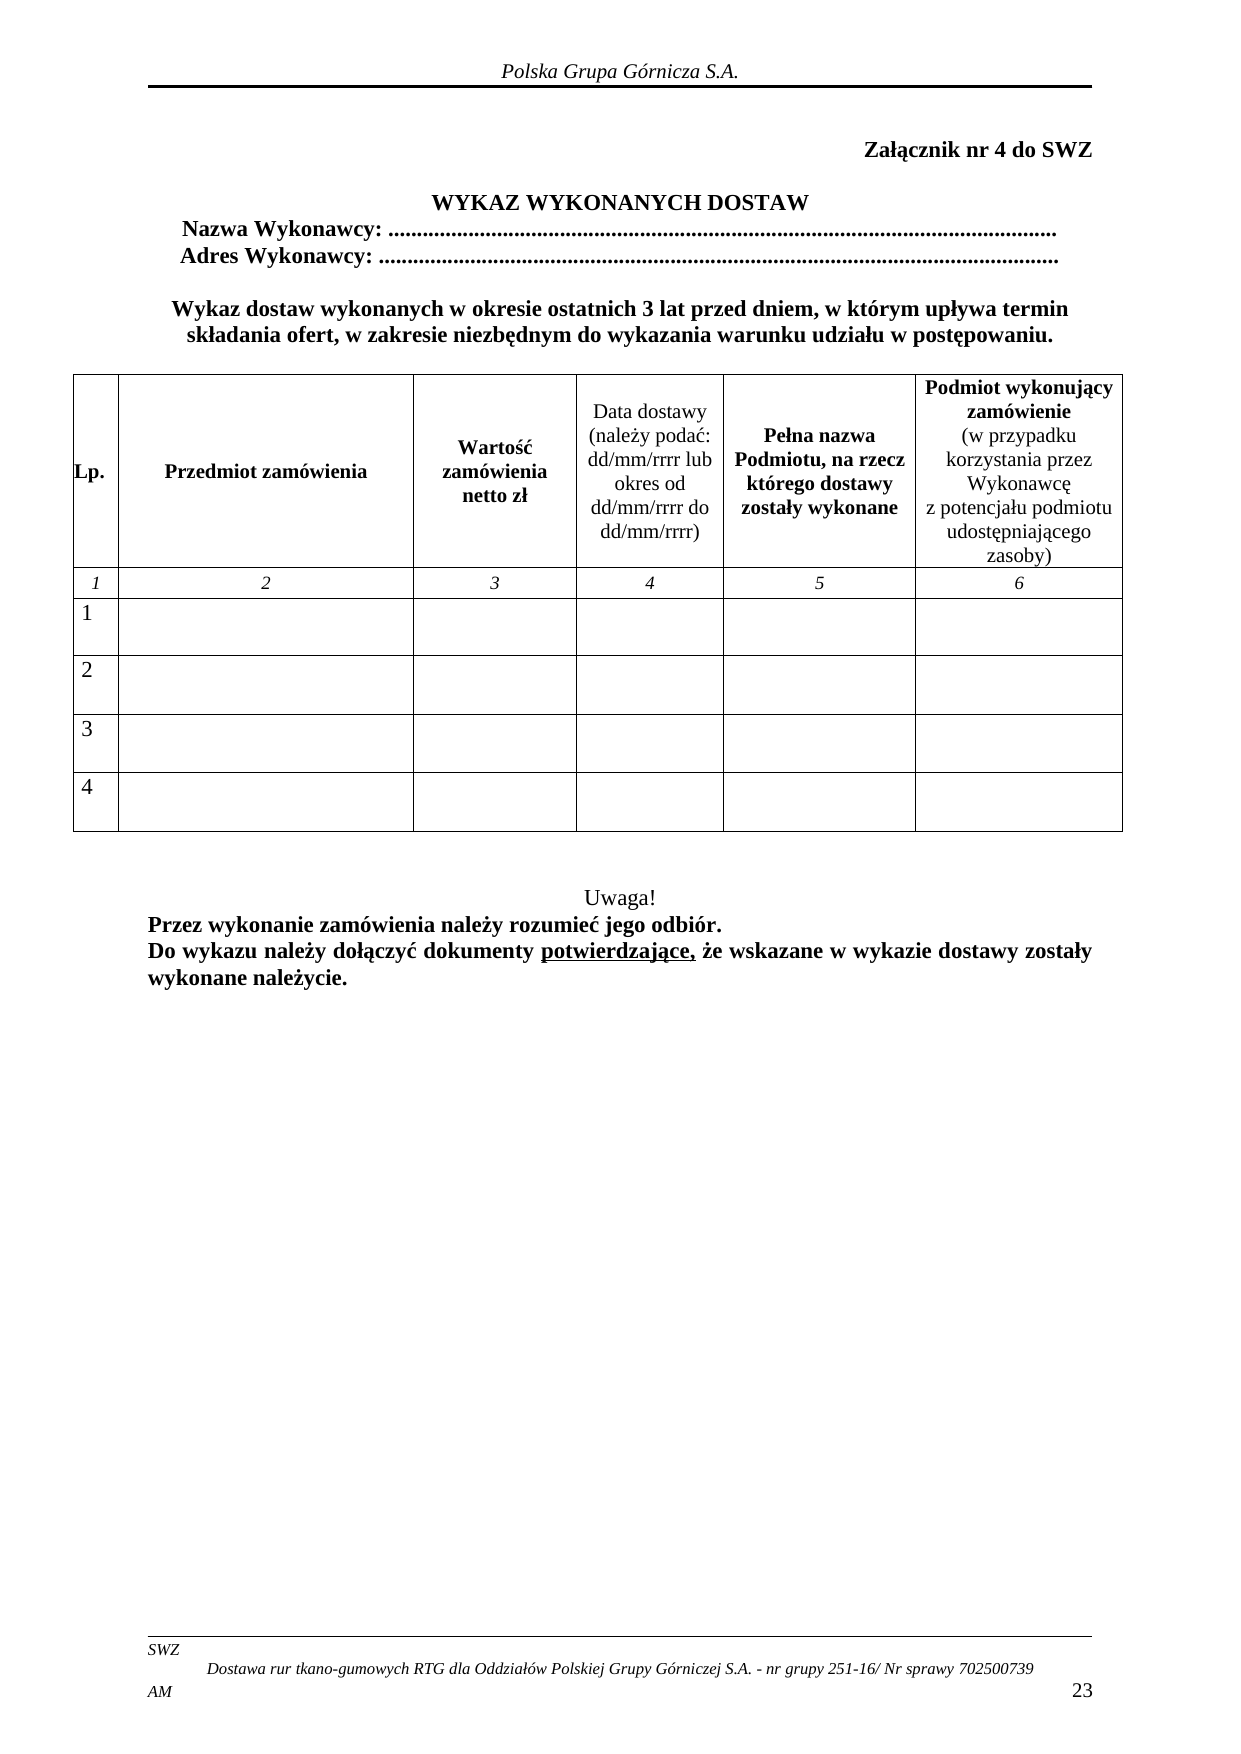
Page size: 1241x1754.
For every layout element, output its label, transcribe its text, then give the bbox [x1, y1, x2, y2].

table_cell 2 [119, 568, 413, 598]
table_cell [724, 773, 915, 831]
table_cell 3 [74, 715, 118, 772]
text Przez wykonanie zamówienia należy rozumieć jego odbiór. [148, 911, 1092, 937]
table_header Wartość zamówienia netto zł [414, 375, 576, 567]
table_cell [577, 599, 723, 655]
table_cell 2 [74, 656, 118, 714]
table_cell [724, 656, 915, 714]
table_header Lp. [74, 375, 118, 567]
table_cell [724, 715, 915, 772]
text Do wykazu należy dołączyć dokumenty potwierdzające, że wskazane w wykazie dostawy zostały wykonane należycie. [148, 937, 1092, 990]
text WYKAZ WYKONANYCH DOSTAW [148, 189, 1092, 216]
table_cell 1 [74, 568, 118, 598]
table_cell 6 [916, 568, 1122, 598]
table_cell 4 [577, 568, 723, 598]
table_cell [577, 773, 723, 831]
table_cell [916, 715, 1122, 772]
table_cell [119, 599, 413, 655]
table_cell 5 [724, 568, 915, 598]
table_cell 1 [74, 599, 118, 655]
table_cell [916, 599, 1122, 655]
text Nazwa Wykonawcy: ..................................................................................................................... [148, 216, 1092, 242]
table_cell 4 [74, 773, 118, 831]
table_cell [916, 773, 1122, 831]
text Uwaga! [148, 884, 1092, 911]
text Adres Wykonawcy: ....................................................................................................................... [148, 242, 1092, 268]
table_header Data dostawy (należy podać: dd/mm/rrrr lub okres od dd/mm/rrrr do dd/mm/rrrr) [577, 375, 723, 567]
table_cell [414, 715, 576, 772]
table_cell [119, 773, 413, 831]
table_cell [577, 715, 723, 772]
text Załącznik nr 4 do SWZ [148, 136, 1092, 163]
table_cell 3 [414, 568, 576, 598]
table_cell [414, 656, 576, 714]
table_header Podmiot wykonujący zamówienie (w przypadku korzystania przez Wykonawcę z potencjału podmiotu udostępniającego zasoby) [916, 375, 1122, 567]
table_cell [119, 715, 413, 772]
table_header Przedmiot zamówienia [119, 375, 413, 567]
text Wykaz dostaw wykonanych w okresie ostatnich 3 lat przed dniem, w którym upływa termin składania ofert, w zakresie niezbędnym do wykazania warunku udziału w postępowaniu. [148, 294, 1092, 347]
table_cell [414, 773, 576, 831]
table_cell [724, 599, 915, 655]
table_cell [916, 656, 1122, 714]
table_cell [414, 599, 576, 655]
table_header Pełna nazwa Podmiotu, na rzecz którego dostawy zostały wykonane [724, 375, 915, 567]
table_cell [577, 656, 723, 714]
table_cell [119, 656, 413, 714]
